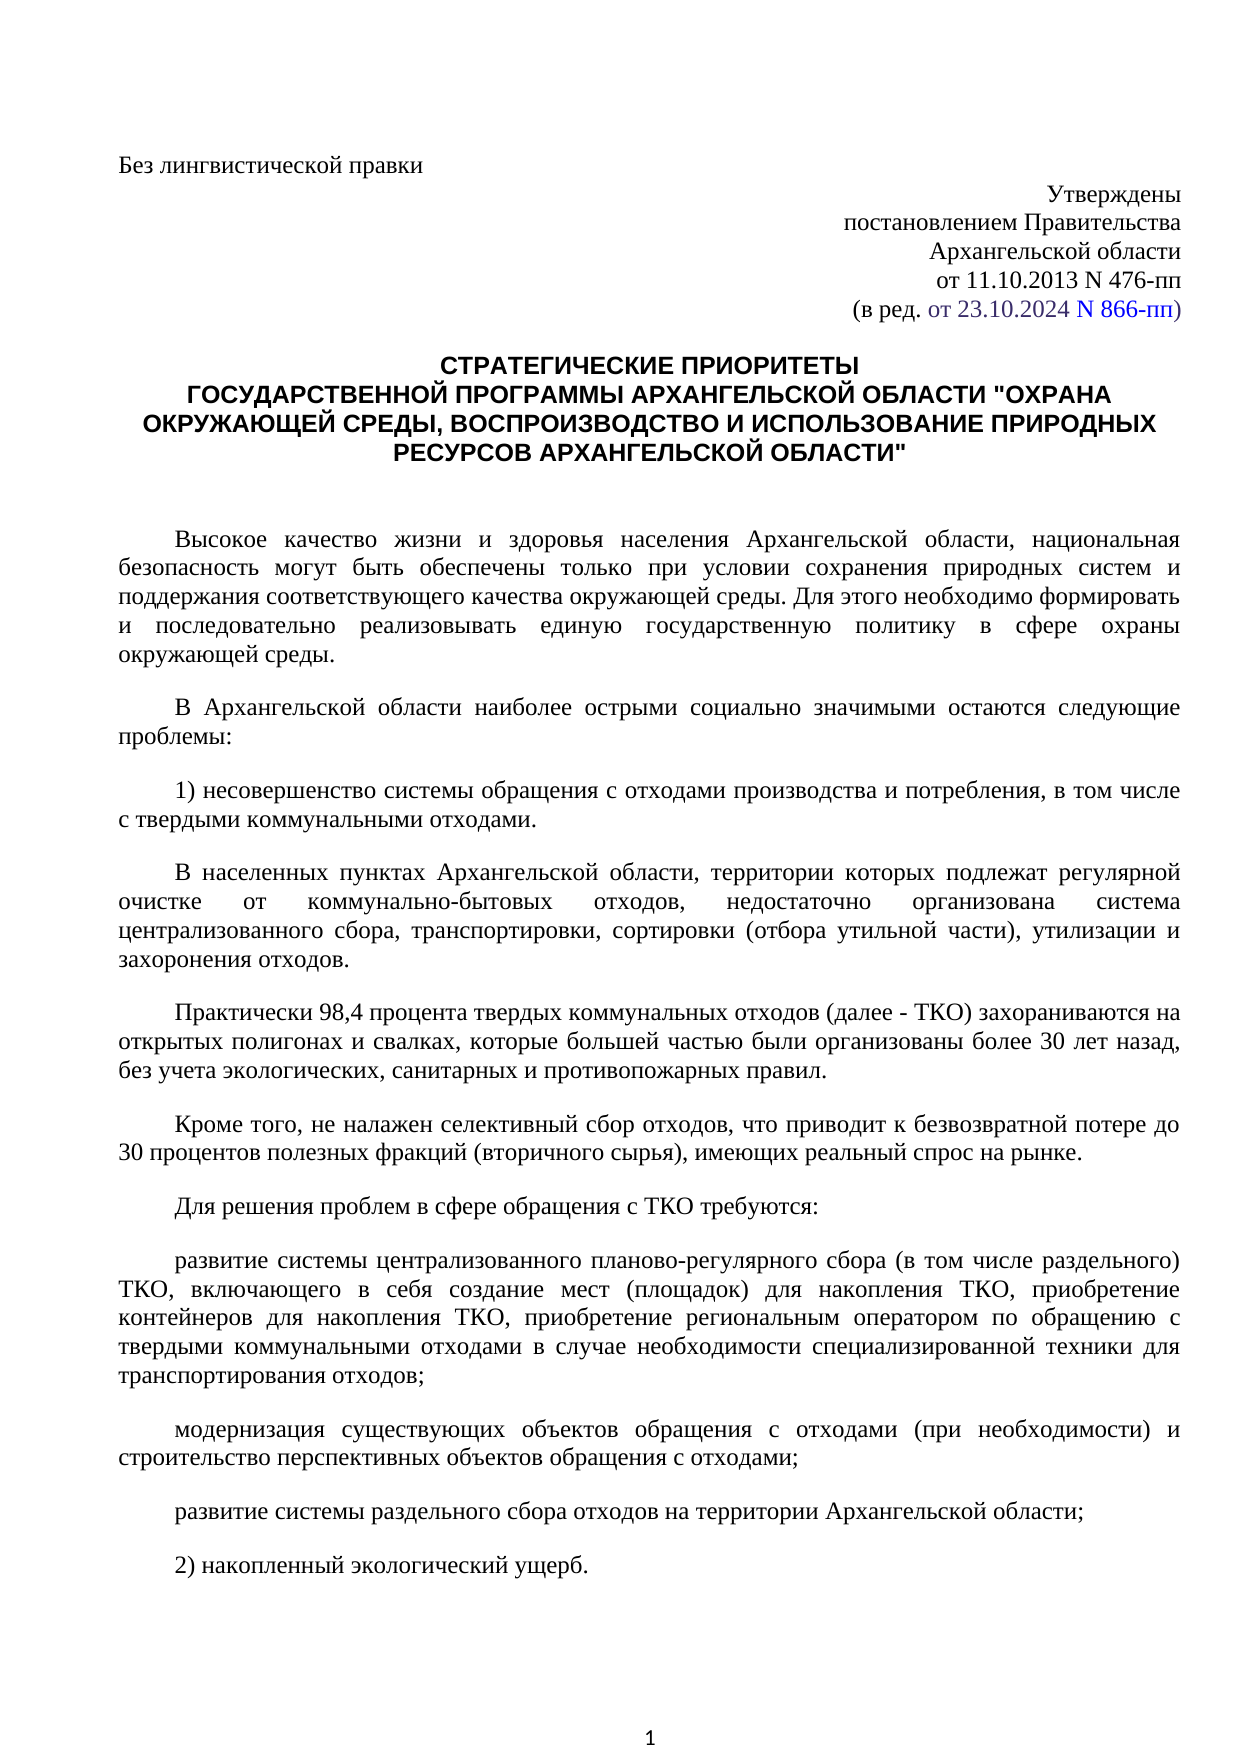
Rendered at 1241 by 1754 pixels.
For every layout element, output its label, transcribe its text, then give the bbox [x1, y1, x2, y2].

title ОКРУЖАЮЩЕЙ СРЕДЫ, ВОСПРОИЗВОДСТВО И ИСПОЛЬЗОВАНИЕ ПРИРОДНЫХ [118, 409, 1181, 437]
text Архангельской области [118, 236, 1181, 265]
text постановлением Правительства [118, 207, 1181, 236]
text Кроме того, не налажен селективный сбор отходов, что приводит к безвозвратной потере до 30 процентов полезных фракций (вторичного сырья), имеющих реальный спрос на рынке. [118, 1109, 1181, 1166]
text развитие системы централизованного планово-регулярного сбора (в том числе раздельного) ТКО, включающего в себя создание мест (площадок) для накопления ТКО, приобретение контейнеров для накопления ТКО, приобретение региональным оператором по обращению с твердыми коммунальными отходами в случае необходимости специализированной техники для транспортирования отходов; [118, 1245, 1181, 1389]
text развитие системы раздельного сбора отходов на территории Архангельской области; [118, 1496, 1181, 1525]
text В населенных пунктах Архангельской области, территории которых подлежат регулярной очистке от коммунально-бытовых отходов, недостаточно организована система централизованного сбора, транспортировки, сортировки (отбора утильной части), утилизации и захоронения отходов. [118, 857, 1181, 972]
text Практически 98,4 процента твердых коммунальных отходов (далее - ТКО) захораниваются на открытых полигонах и свалках, которые большей частью были организованы более 30 лет назад, без учета экологических, санитарных и противопожарных правил. [118, 997, 1181, 1084]
text Утверждены [118, 179, 1181, 207]
title РЕСУРСОВ АРХАНГЕЛЬСКОЙ ОБЛАСТИ" [118, 437, 1181, 466]
text модернизация существующих объектов обращения с отходами (при необходимости) и строительство перспективных объектов обращения с отходами; [118, 1414, 1181, 1471]
text от 11.10.2013 N 476-пп [118, 265, 1181, 294]
text (в ред. от 23.10.2024 N 866-пп) [118, 294, 1181, 322]
text В Архангельской области наиболее острыми социально значимыми остаются следующие проблемы: [118, 692, 1181, 750]
text Для решения проблем в сфере обращения с ТКО требуются: [118, 1191, 1181, 1220]
text 1) несовершенство системы обращения с отходами производства и потребления, в том числе с твердыми коммунальными отходами. [118, 775, 1181, 832]
title ГОСУДАРСТВЕННОЙ ПРОГРАММЫ АРХАНГЕЛЬСКОЙ ОБЛАСТИ "ОХРАНА [118, 380, 1181, 409]
text 2) накопленный экологический ущерб. [118, 1550, 1181, 1579]
title СТРАТЕГИЧЕСКИЕ ПРИОРИТЕТЫ [118, 351, 1181, 380]
text Без лингвистической правки [118, 150, 1181, 179]
text Высокое качество жизни и здоровья населения Архангельской области, национальная безопасность могут быть обеспечены только при условии сохранения природных систем и поддержания соответствующего качества окружающей среды. Для этого необходимо формировать и последовательно реализовывать единую государственную политику в сфере охраны окружающей среды. [118, 524, 1181, 667]
